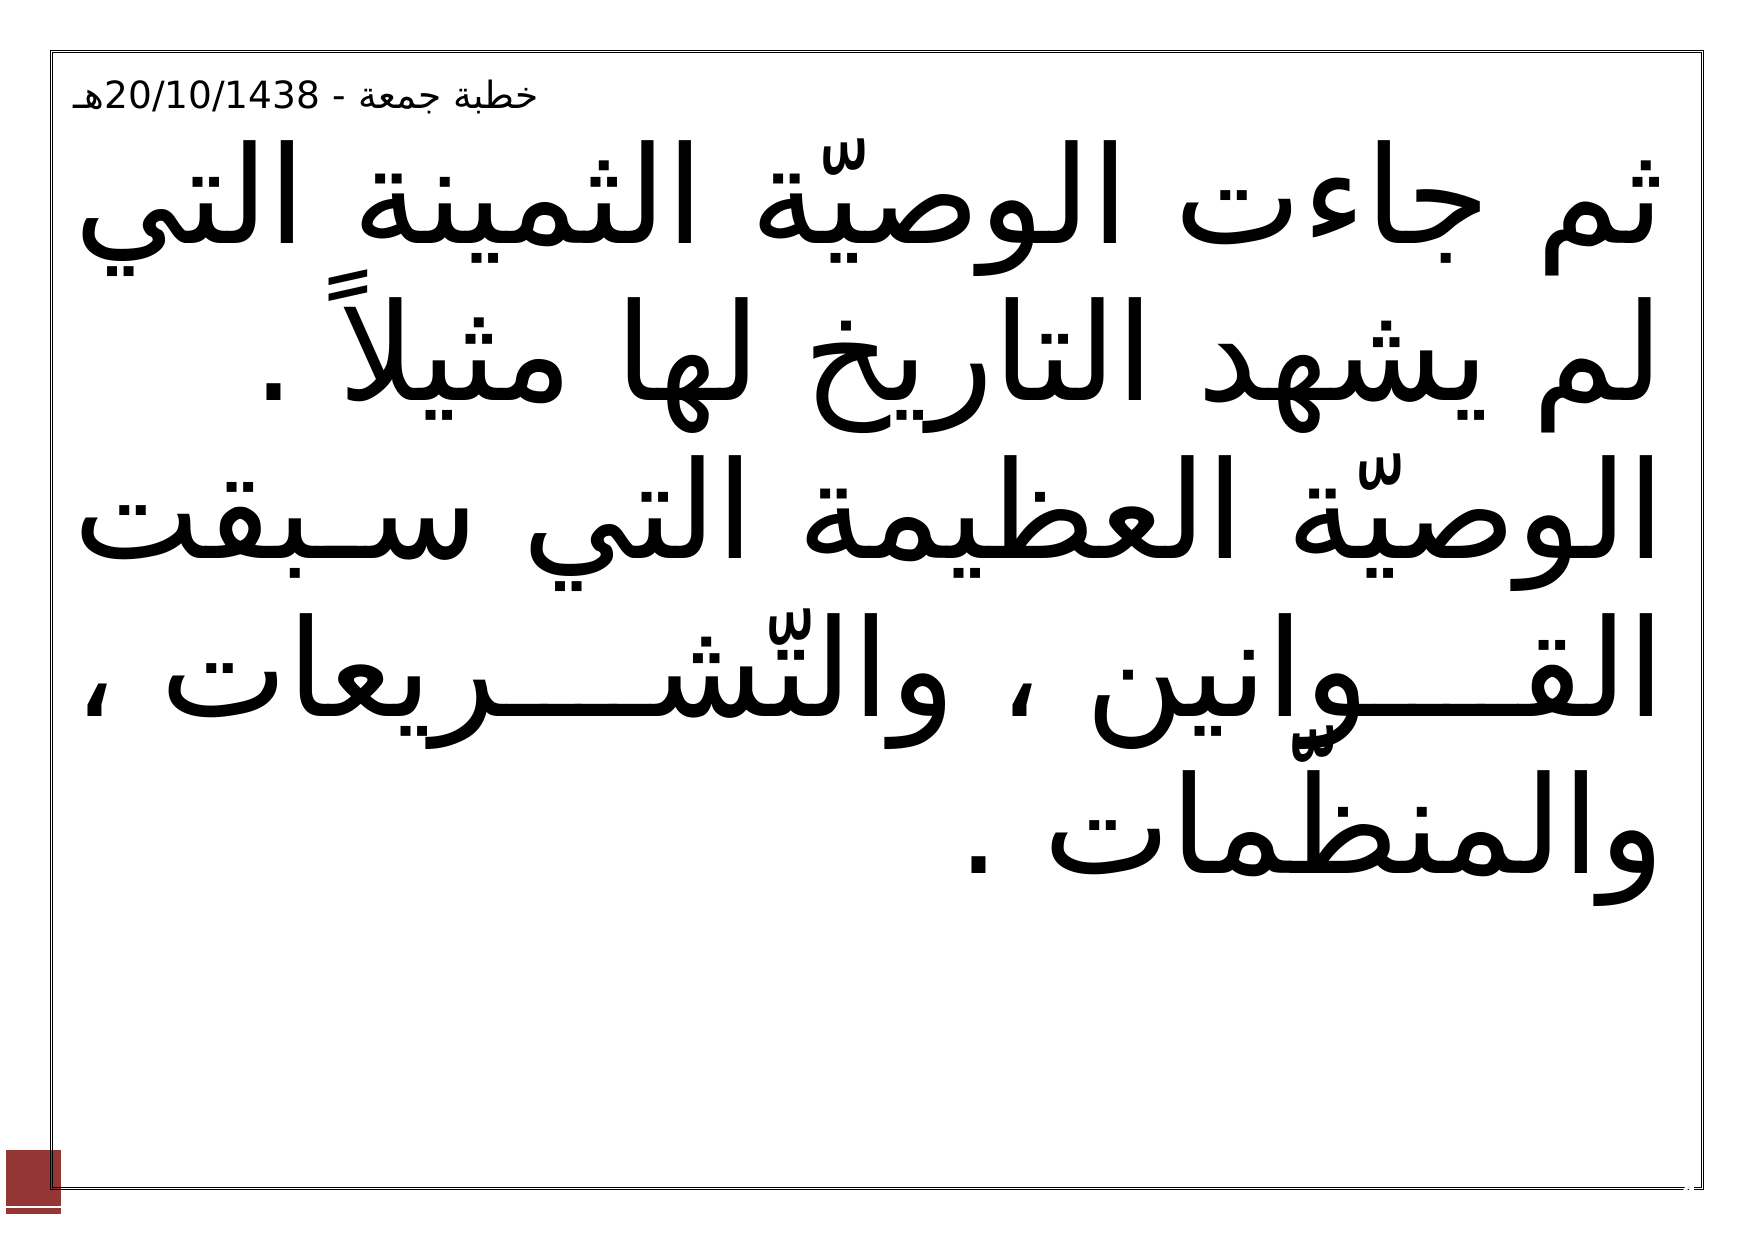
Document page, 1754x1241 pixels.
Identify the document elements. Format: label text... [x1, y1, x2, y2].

text الوصيّة العظيمة التي سبقت القوانين ، والتّشريعات ، والمنظّمات . [74, 433, 1665, 905]
text ثم جاءت الوصيّة الثمينة التي لم يشهد التاريخ لها مثيلاً . [74, 117, 1665, 433]
